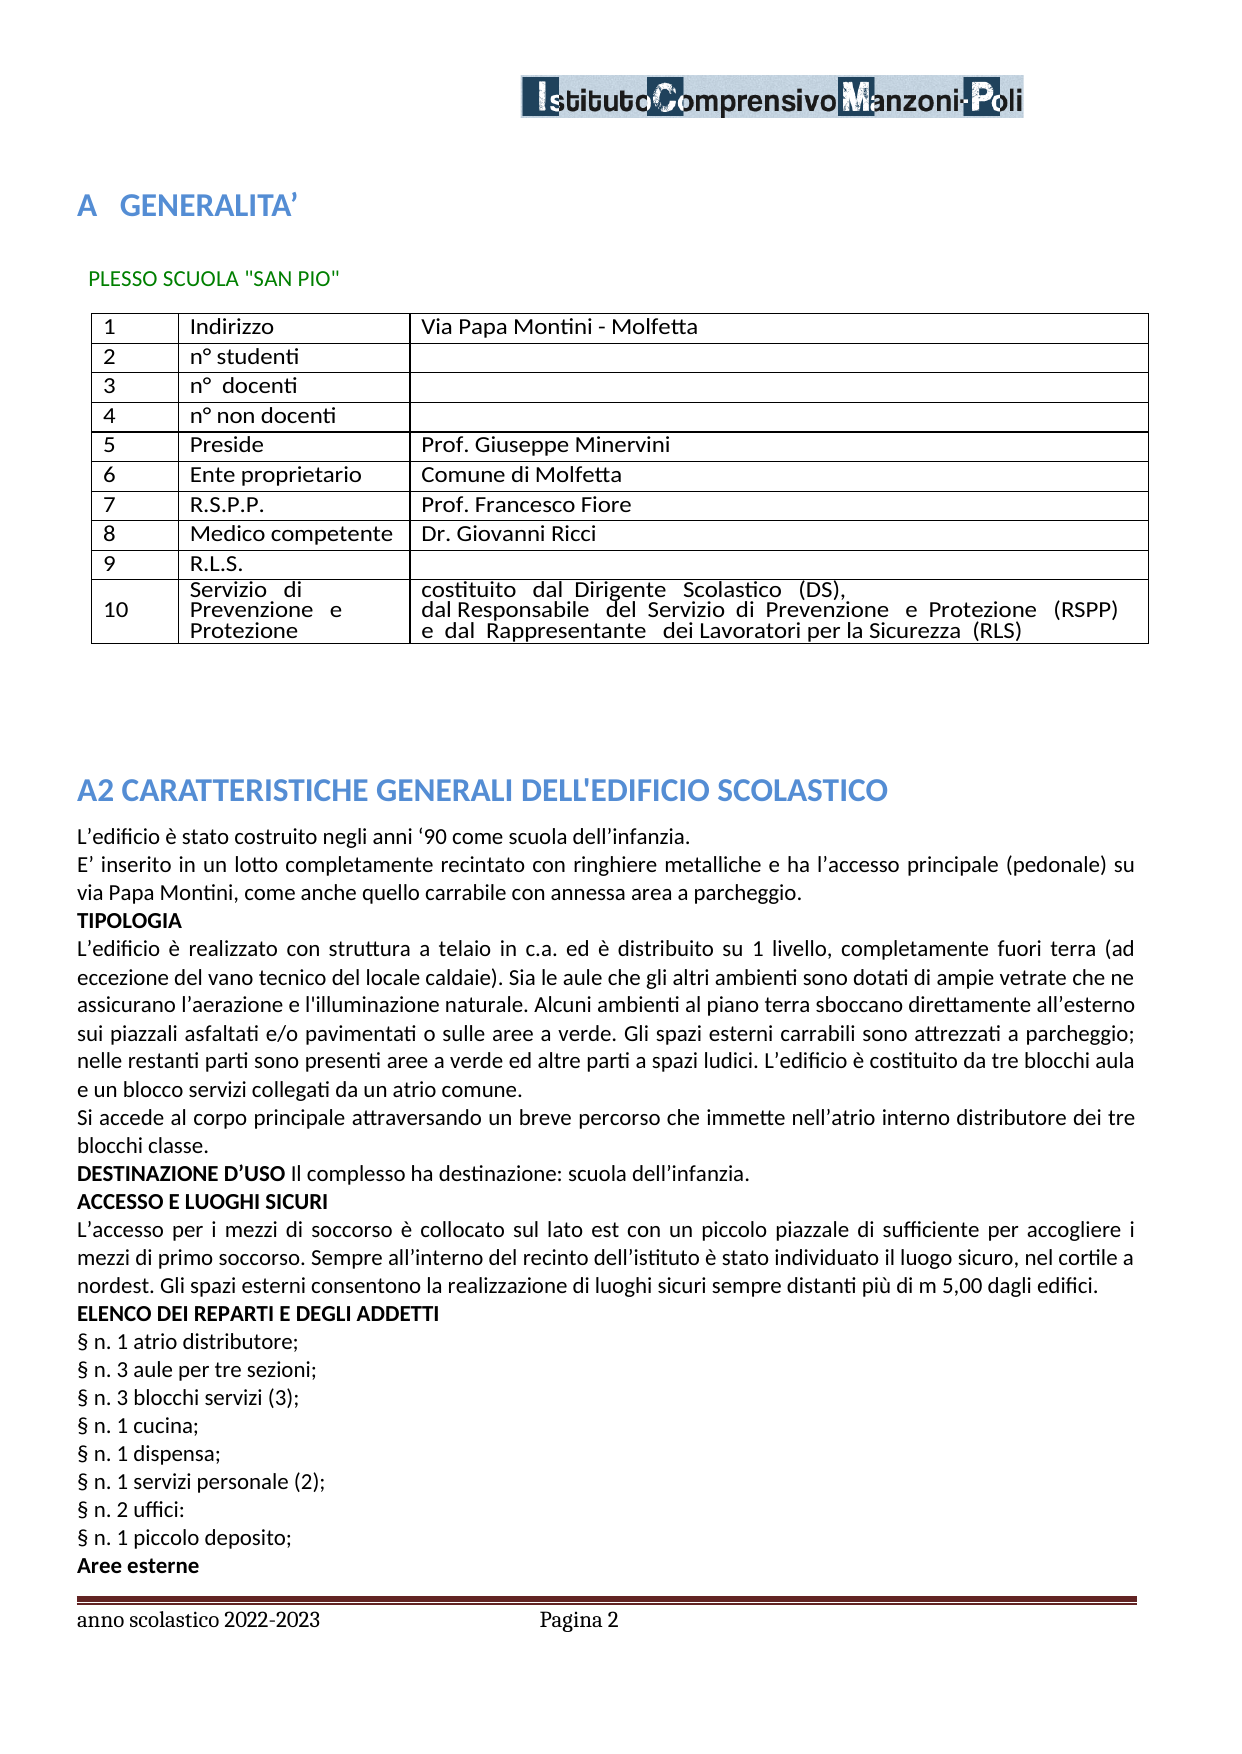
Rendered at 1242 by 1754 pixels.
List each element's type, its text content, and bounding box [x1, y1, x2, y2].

text L’accesso per i mezzi di soccorso è collocato sul lato est con un piccolo piazzale di sufficiente per accogliere i mezzi di primo soccorso. Sempre all’interno del recinto dell’istituto è stato individuato il luogo sicuro, nel cortile a nordest. Gli spazi esterni consentono la realizzazione di luoghi sicuri sempre distanti più di m 5,00 dagli edifici. [77, 1215, 1137, 1299]
table_cell n° docenti [179, 373, 409, 402]
table_cell Preside [179, 433, 409, 461]
text § n. 1 cucina; [77, 1411, 1137, 1439]
text L’edificio è realizzato con struttura a telaio in c.a. ed è distribuito su 1 livello, completamente fuori terra (ad eccezione del vano tecnico del locale caldaie). Sia le aule che gli altri ambienti sono dotati di ampie vetrate che ne assicurano l’aerazione e l'illuminazione naturale. Alcuni ambienti al piano terra sboccano direttamente all’esterno sui piazzali asfaltati e/o pavimentati o sulle aree a verde. Gli spazi esterni carrabili sono attrezzati a parcheggio; nelle restanti parti sono presenti aree a verde ed altre parti a spazi ludici. L’edificio è costituito da tre blocchi aula e un blocco servizi collegati da un atrio comune. [77, 934, 1137, 1103]
table_cell 2 [92, 344, 178, 372]
table_cell Ente proprietario [179, 462, 409, 491]
text § n. 1 dispensa; [77, 1439, 1137, 1467]
table_cell Dr. Giovanni Ricci [411, 521, 1148, 550]
table_cell 8 [92, 521, 178, 550]
text Aree esterne [77, 1551, 1137, 1579]
table_cell 3 [92, 373, 178, 402]
table_cell Prof. Francesco Fiore [411, 492, 1148, 520]
table_cell [411, 373, 1148, 402]
text § n. 2 uffici: [77, 1495, 1137, 1523]
picture [520, 75, 1024, 118]
text L’edificio è stato costruito negli anni ‘90 come scuola dell’infanzia. [77, 822, 1137, 851]
table_cell Servizio di Prevenzione e Protezione [179, 580, 409, 643]
table_cell 7 [92, 492, 178, 520]
text ACCESSO E LUOGHI SICURI [77, 1187, 1137, 1215]
table_cell n° studenti [179, 344, 409, 372]
text TIPOLOGIA [77, 907, 1137, 934]
table_header Via Papa Montini - Molfetta [411, 314, 1148, 343]
text § n. 1 piccolo deposito; [77, 1523, 1137, 1551]
table_cell [411, 403, 1148, 431]
table_cell Medico competente [179, 521, 409, 550]
title A GENERALITA’ [77, 183, 1083, 224]
text DESTINAZIONE D’USO Il complesso ha destinazione: scuola dell’infanzia. [77, 1159, 1137, 1187]
text ELENCO DEI REPARTI E DEGLI ADDETTI [77, 1299, 1137, 1327]
text § n. 1 servizi personale (2); [77, 1467, 1137, 1495]
text PLESSO SCUOLA "SAN PIO" [88, 264, 1137, 292]
table_cell R.S.P.P. [179, 492, 409, 520]
table_cell 9 [92, 551, 178, 579]
title A2 CARATTERISTICHE GENERALI DELL'EDIFICIO SCOLASTICO [77, 769, 1137, 810]
table_cell 6 [92, 462, 178, 491]
table_cell 10 [92, 580, 178, 643]
table_cell 4 [92, 403, 178, 431]
text § n. 3 aule per tre sezioni; [77, 1355, 1137, 1383]
table_cell [411, 344, 1148, 372]
table_cell 5 [92, 433, 178, 461]
table_cell n° non docenti [179, 403, 409, 431]
table_cell Comune di Molfetta [411, 462, 1148, 491]
table_cell costituito dal Dirigente Scolastico (DS), dal Responsabile del Servizio di Prevenzione e Protezione (RSPP) e dal Rappresentante dei Lavoratori per la Sicurezza (RLS) [411, 580, 1148, 643]
table_cell [411, 551, 1148, 579]
text E’ inserito in un lotto completamente recintato con ringhiere metalliche e ha l’accesso principale (pedonale) su via Papa Montini, come anche quello carrabile con annessa area a parcheggio. [77, 851, 1137, 907]
table_header Indirizzo [179, 314, 409, 343]
text § n. 1 atrio distributore; [77, 1327, 1137, 1355]
table_cell Prof. Giuseppe Minervini [411, 433, 1148, 461]
text § n. 3 blocchi servizi (3); [77, 1383, 1137, 1411]
table_header 1 [92, 314, 178, 343]
text Si accede al corpo principale attraversando un breve percorso che immette nell’atrio interno distributore dei tre blocchi classe. [77, 1103, 1137, 1159]
table_cell R.L.S. [179, 551, 409, 579]
